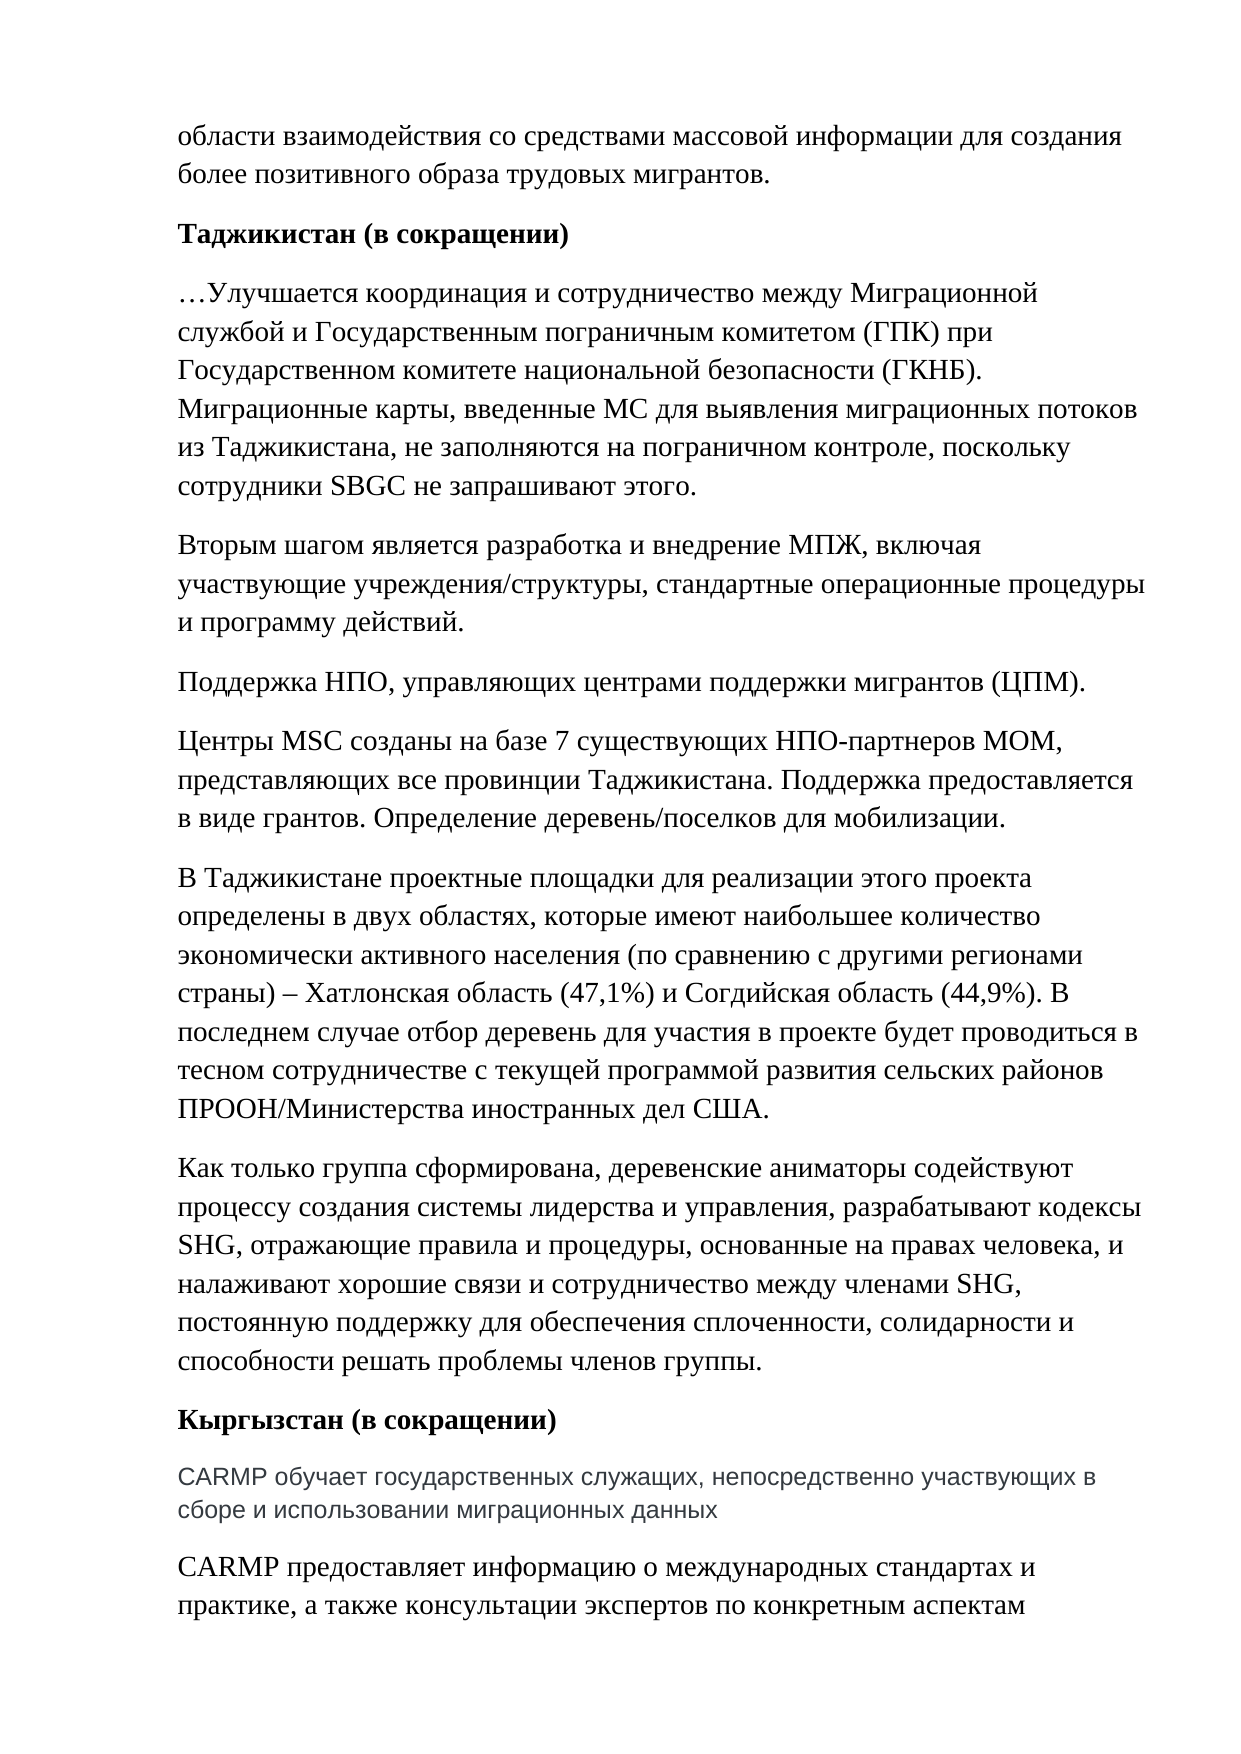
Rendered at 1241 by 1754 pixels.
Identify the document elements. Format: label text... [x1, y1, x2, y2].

text Таджикистан (в сокращении) [177, 216, 1152, 249]
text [177, 118, 1152, 190]
text В Таджикистане проектные площадки для реализации этого проекта определены в двух областях, которые имеют наибольшее количество экономически активного населения (по сравнению с другими регионами страны) – Хатлонская область (47,1%) и Согдийская область (44,9%). В последнем случае отбор деревень для участия в проекте будет проводиться в тесном сотрудничестве с текущей программой развития сельских районов ПРООН/Министерства иностранных дел США. [177, 860, 1152, 1124]
text …Улучшается координация и сотрудничество между Миграционной службой и Государственным пограничным комитетом (ГПК) при Государственном комитете национальной безопасности (ГКНБ). Миграционные карты, введенные МС для выявления миграционных потоков из Таджикистана, не заполняются на пограничном контроле, поскольку сотрудники SBGC не запрашивают этого. [177, 275, 1152, 502]
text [177, 1549, 1152, 1621]
text CARMP обучает государственных служащих, непосредственно участвующих в сборе и использовании миграционных данных [177, 1462, 1152, 1524]
text Поддержка НПО, управляющих центрами поддержки мигрантов (ЦПМ). [177, 664, 1152, 697]
text Вторым шагом является разработка и внедрение МПЖ, включая участвующие учреждения/структуры, стандартные операционные процедуры и программу действий. [177, 527, 1152, 638]
text Кыргызстан (в сокращении) [177, 1402, 1152, 1436]
text Центры MSC созданы на базе 7 существующих НПО-партнеров МОМ, представляющих все провинции Таджикистана. Поддержка предоставляется в виде грантов. Определение деревень/поселков для мобилизации. [177, 723, 1152, 834]
text Как только группа сформирована, деревенские аниматоры содействуют процессу создания системы лидерства и управления, разрабатывают кодексы SHG, отражающие правила и процедуры, основанные на правах человека, и налаживают хорошие связи и сотрудничество между членами SHG, постоянную поддержку для обеспечения сплоченности, солидарности и способности решать проблемы членов группы. [177, 1150, 1152, 1377]
